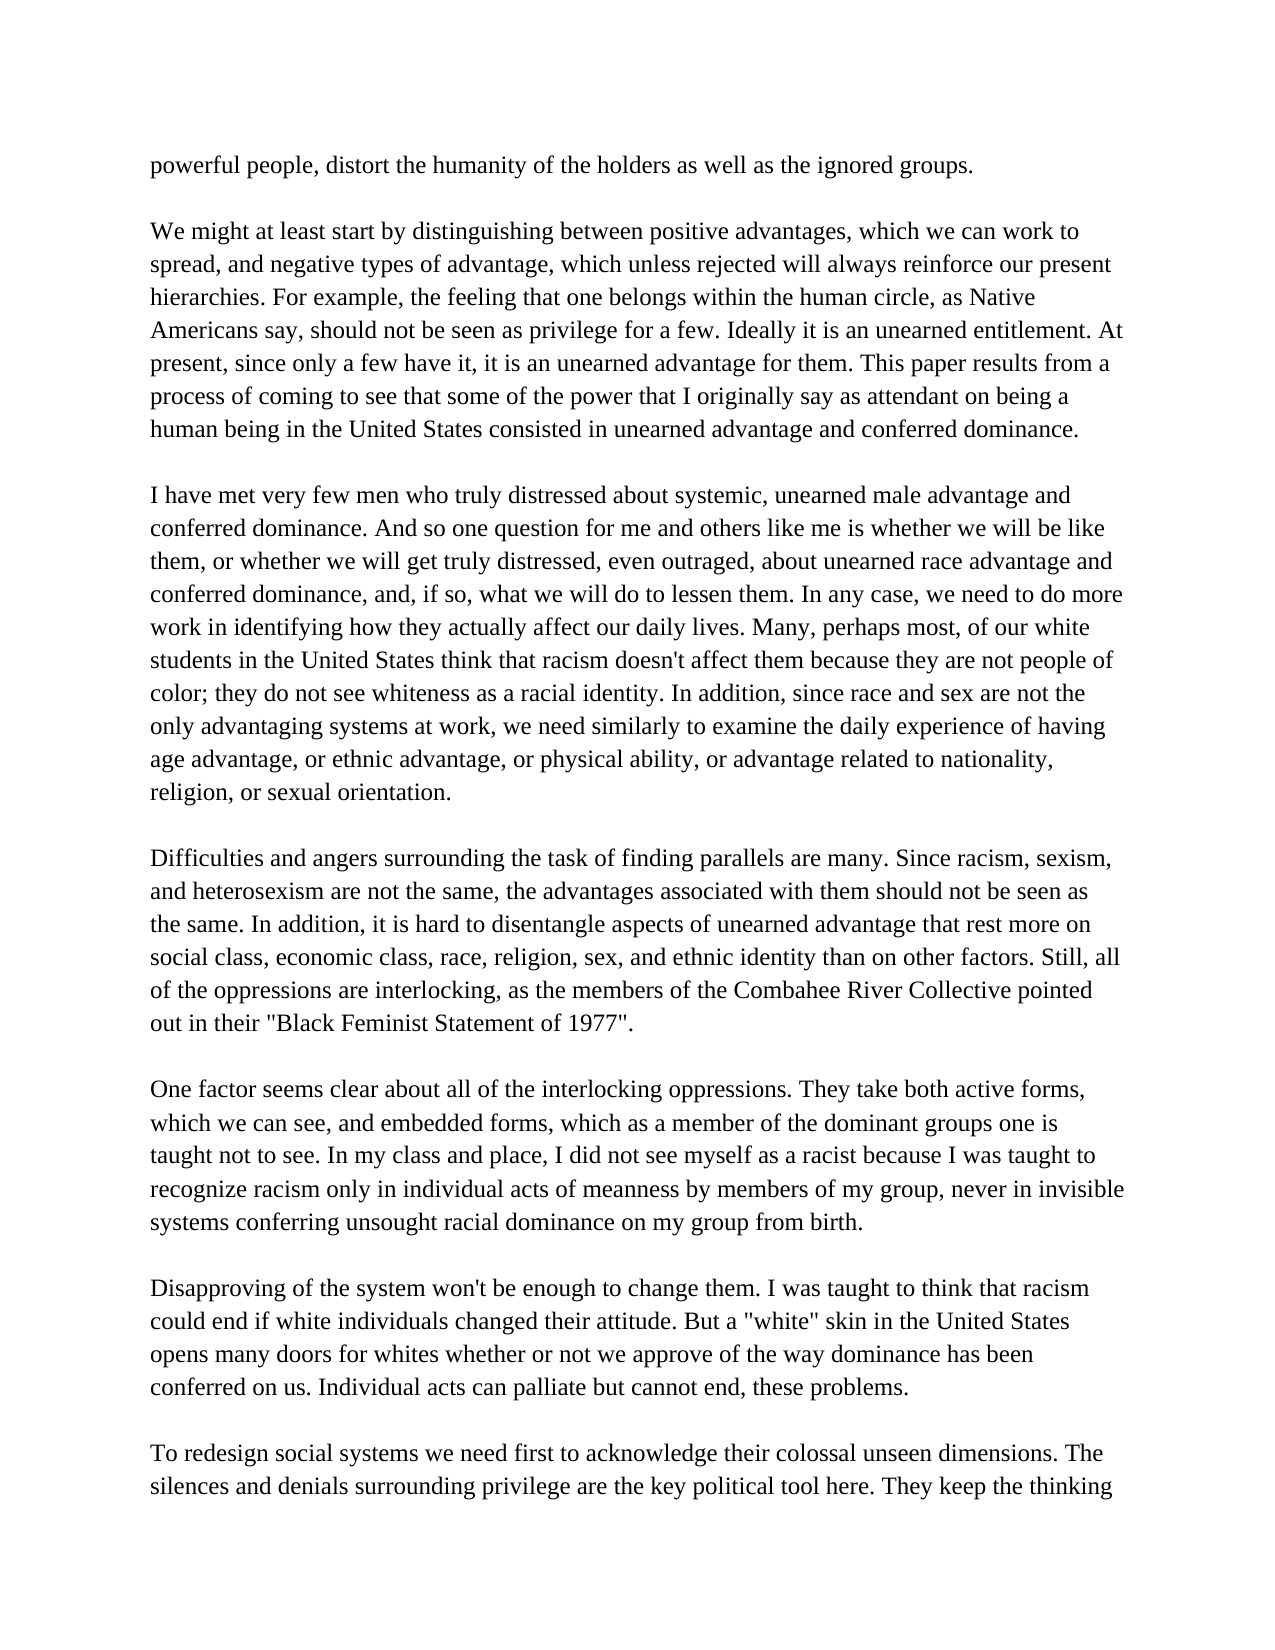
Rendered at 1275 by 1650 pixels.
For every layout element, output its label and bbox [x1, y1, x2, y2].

text [150, 150, 1125, 1499]
